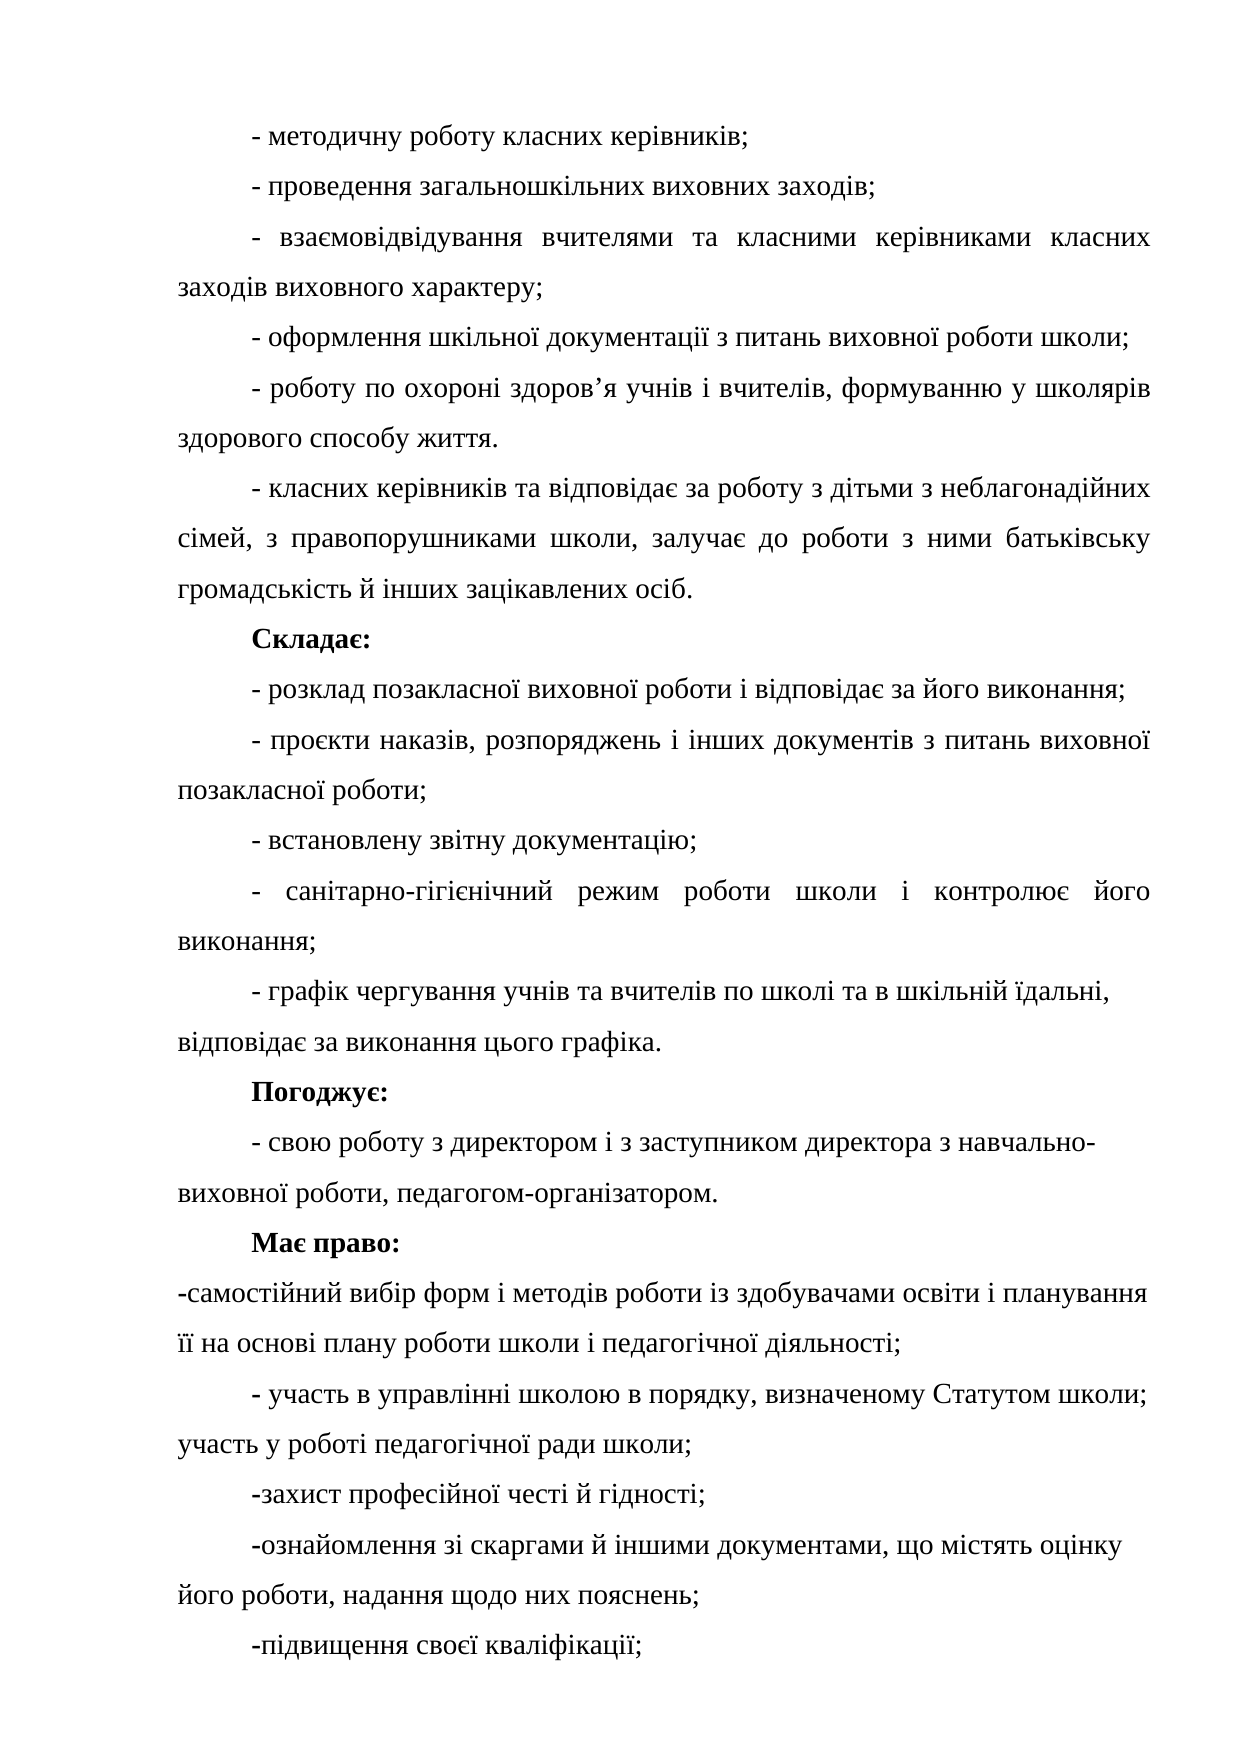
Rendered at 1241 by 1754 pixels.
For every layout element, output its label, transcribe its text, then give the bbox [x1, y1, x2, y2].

text - класних керівників та відповідає за роботу з дітьми з неблагонадійних сімей, з правопорушниками школи, залучає до роботи з ними батьківську громадськість й інших зацікавлених осіб. [177, 470, 1152, 604]
text Складає: [177, 621, 1152, 655]
text - проєкти наказів, розпоряджень і інших документів з питань виховної позакласної роботи; [177, 722, 1152, 806]
text - санітарно-гігієнічний режим роботи школи і контролює його виконання; [177, 873, 1152, 957]
text - встановлену звітну документацію; [177, 822, 1152, 856]
text -ознайомлення зі скаргами й іншими документами, що містять оцінку його роботи, надання щодо них пояснень; [177, 1527, 1152, 1611]
text -підвищення своєї кваліфікації; [177, 1627, 1152, 1661]
text - розклад позакласної виховної роботи і відповідає за його виконання; [177, 672, 1152, 705]
text Має право: -самостійний вибір форм і методів роботи із здобувачами освіти і планування її на основі плану роботи школи і педагогічної діяльності; [177, 1225, 1152, 1359]
text - свою роботу з директором і з заступником директора з навчально-виховної роботи, педагогом-організатором. [177, 1124, 1152, 1208]
text - проведення загальношкільних виховних заходів; [177, 168, 1152, 202]
text - взаємовідвідування вчителями та класними керівниками класних заходів виховного характеру; [177, 219, 1152, 303]
text - методичну роботу класних керівників; [177, 118, 1152, 152]
text - оформлення шкільної документації з питань виховної роботи школи; [177, 319, 1152, 353]
text -захист професійної честі й гідності; [177, 1477, 1152, 1510]
text - графік чергування учнів та вчителів по школі та в шкільній їдальні, відповідає за виконання цього графіка. [177, 973, 1152, 1057]
text - роботу по охороні здоров’я учнів і вчителів, формуванню у школярів здорового способу життя. [177, 370, 1152, 453]
text Погоджує: [177, 1074, 1152, 1108]
text - участь в управлінні школою в порядку, визначеному Статутом школи; участь у роботі педагогічної ради школи; [177, 1376, 1152, 1460]
